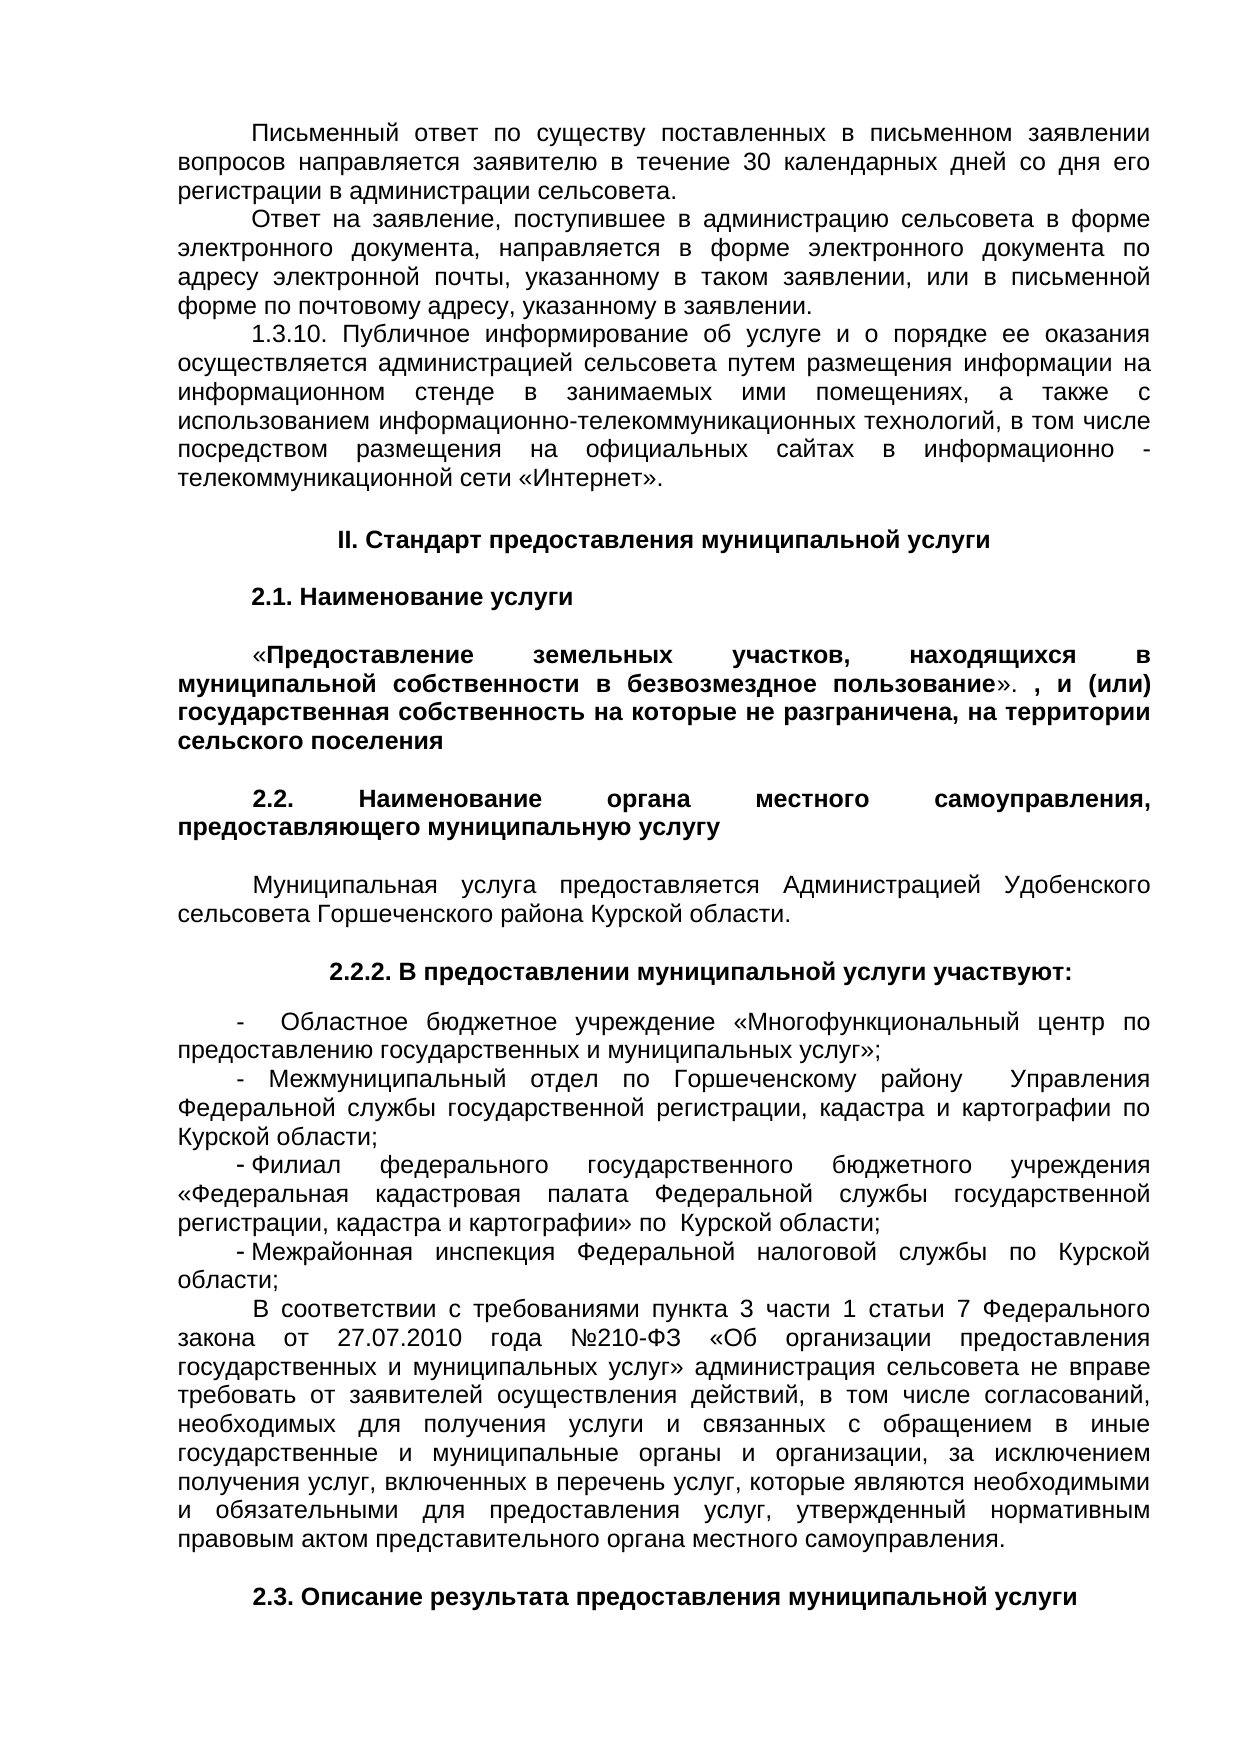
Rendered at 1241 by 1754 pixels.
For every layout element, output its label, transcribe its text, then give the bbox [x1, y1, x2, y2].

text 2.3. Описание результата предоставления муниципальной услуги [177, 1582, 1152, 1610]
text «Предоставление земельных участков, находящихся в муниципальной собственности в безвозмездное пользование». , и (или) государственная собственность на которые не разграничена, на территории сельского поселения [177, 640, 1152, 755]
text Муниципальная услуга предоставляется Администрацией Удобенского сельсовета Горшеченского района Курской области. [177, 870, 1152, 928]
list Филиал федерального государственного бюджетного учреждения «Федеральная кадастровая палата Федеральной службы государственной регистрации, кадастра и картографии» по Курской области; [177, 1150, 1152, 1237]
text - Областное бюджетное учреждение «Многофункциональный центр по предоставлению государственных и муниципальных услуг»; [177, 1006, 1152, 1064]
text Ответ на заявление, поступившее в администрацию сельсовета в форме электронного документа, направляется в форме электронного документа по адресу электронной почты, указанному в таком заявлении, или в письменной форме по почтовому адресу, указанному в заявлении. [177, 204, 1152, 319]
text В соответствии с требованиями пункта 3 части 1 статьи 7 Федерального закона от 27.07.2010 года №210-ФЗ «Об организации предоставления государственных и муниципальных услуг» администрация сельсовета не вправе требовать от заявителей осуществления действий, в том числе согласований, необходимых для получения услуги и связанных с обращением в иные государственные и муниципальные органы и организации, за исключением получения услуг, включенных в перечень услуг, которые являются необходимыми и обязательными для предоставления услуг, утвержденный нормативным правовым актом представительного органа местного самоуправления. [177, 1294, 1152, 1553]
list Межрайонная инспекция Федеральной налоговой службы по Курской области; [177, 1237, 1152, 1294]
text Письменный ответ по существу поставленных в письменном заявлении вопросов направляется заявителю в течение 30 календарных дней со дня его регистрации в администрации сельсовета. [177, 118, 1152, 204]
text 1.3.10. Публичное информирование об услуге и о порядке ее оказания осуществляется администрацией сельсовета путем размещения информации на информационном стенде в занимаемых ими помещениях, а также с использованием информационно-телекоммуникационных технологий, в том числе посредством размещения на официальных сайтах в информационно - телекоммуникационной сети «Интернет». [177, 319, 1152, 492]
text - Межмуниципальный отдел по Горшеченскому району Управления Федеральной службы государственной регистрации, кадастра и картографии по Курской области; [177, 1064, 1152, 1150]
text 2.1. Наименование услуги [177, 582, 1152, 611]
text 2.2. Наименование органа местного самоуправления, предоставляющего муниципальную услугу [177, 784, 1152, 841]
text 2.2.2. В предоставлении муниципальной услуги участвуют: [177, 957, 1152, 986]
text II. Стандарт предоставления муниципальной услуги [177, 525, 1152, 554]
